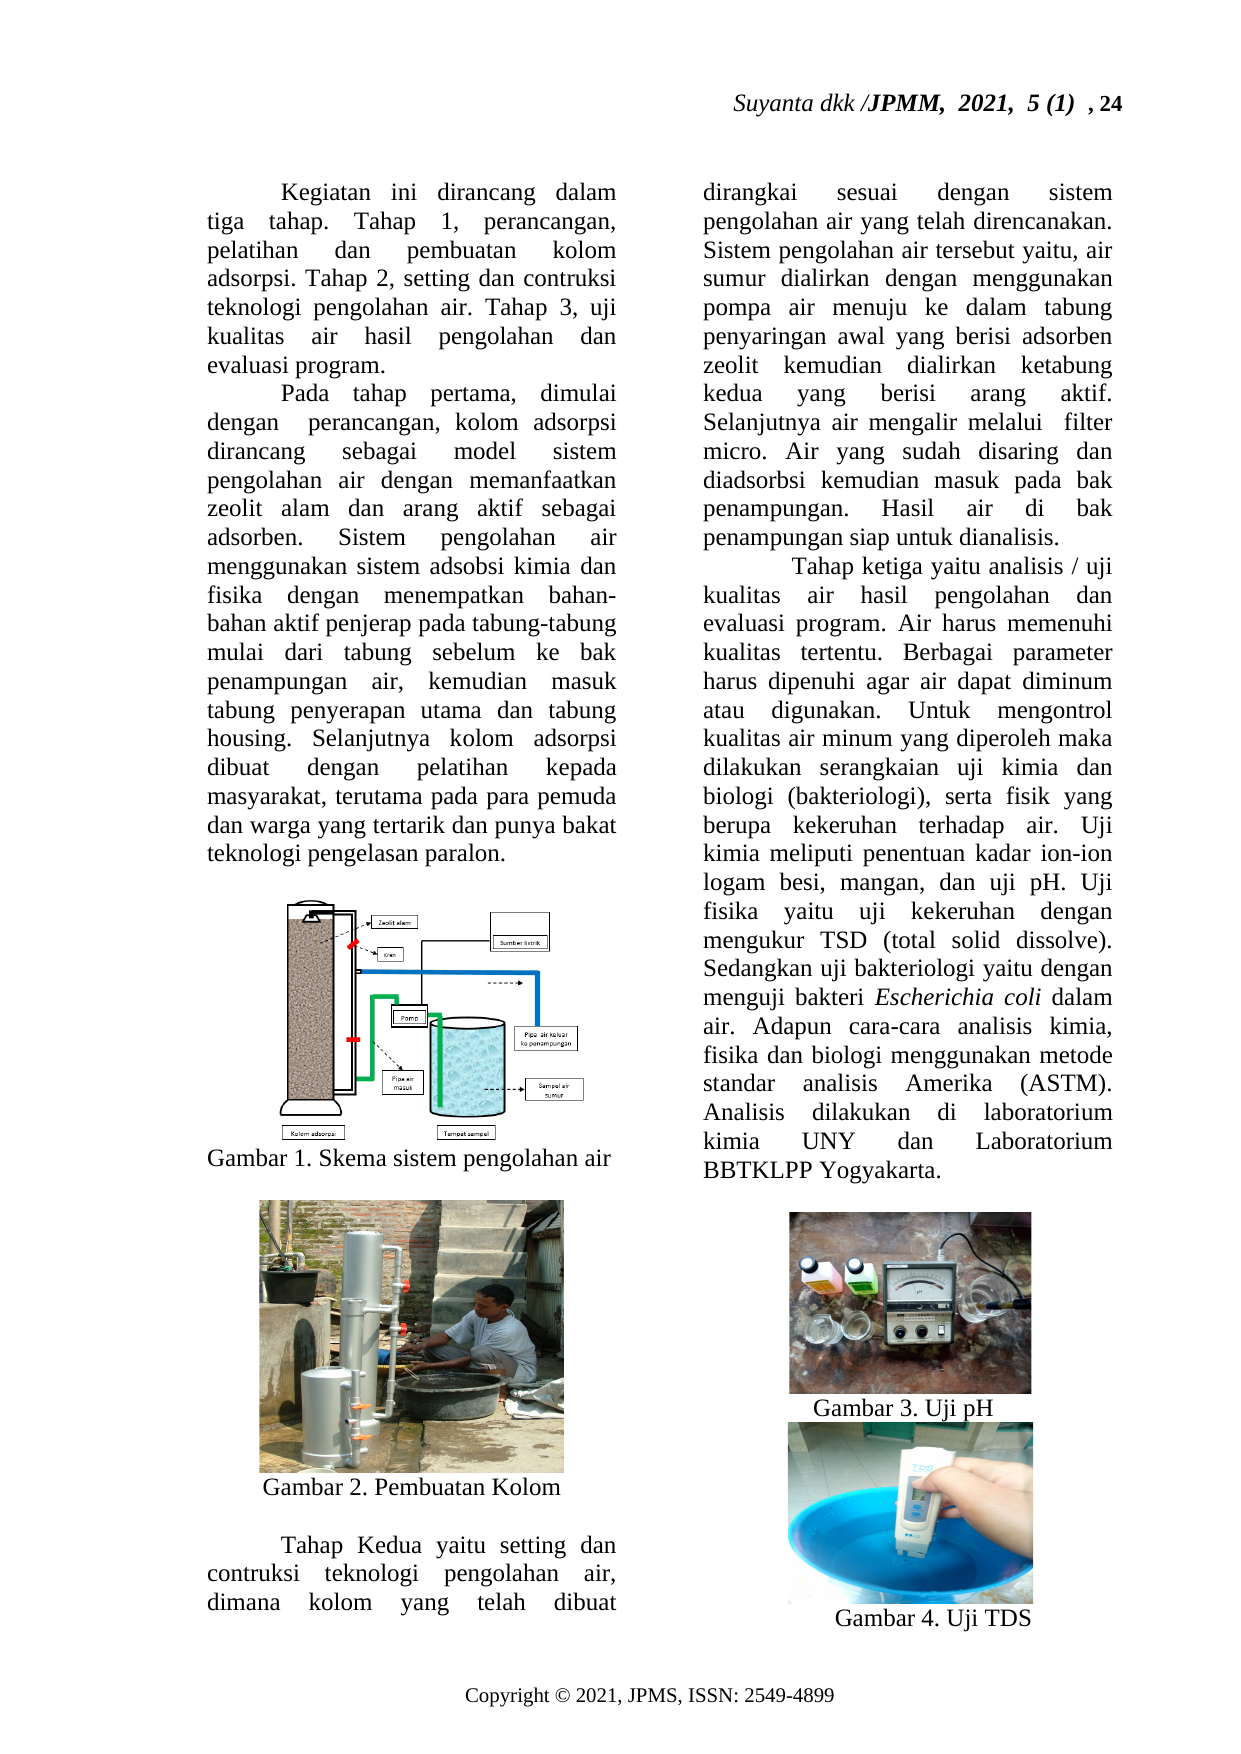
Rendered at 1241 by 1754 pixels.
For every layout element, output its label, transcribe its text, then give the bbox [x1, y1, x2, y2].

text Pada tahap pertama, dimulai dengan perancangan, kolom adsorpsi dirancang sebagai model sistem pengolahan air dengan memanfaatkan zeolit alam dan arang aktif sebagai adsorben. Sistem pengolahan air menggunakan sistem adsobsi kimia dan fisika dengan menempatkan bahan-bahan aktif penjerap pada tabung-tabung mulai dari tabung sebelum ke bak penampungan air, kemudian masuk tabung penyerapan utama dan tabung housing. Selanjutnya kolom adsorpsi dibuat dengan pelatihan kepada masyarakat, terutama pada para pemuda dan warga yang tertarik dan punya bakat teknologi pengelasan paralon. [207, 378, 617, 867]
text Gambar 4. Uji TDS [693, 1603, 1118, 1632]
list Tahap Kedua yaitu setting dan contruksi teknologi pengolahan air, dimana kolom yang telah dibuat dirangkai sesuai dengan sistem pengolahan air yang telah direncanakan. Sistem pengolahan air tersebut yaitu, air sumur dialirkan dengan menggunakan pompa air menuju ke dalam tabung penyaringan awal yang berisi adsorben zeolit kemudian dialirkan ketabung kedua yang berisi arang aktif. Selanjutnya air mengalir melalui filter micro. Air yang sudah disaring dan diadsorbsi kemudian masuk pada bak penampungan. Hasil air di bak penampungan siap untuk dianalisis. [207, 1530, 617, 1616]
picture [787, 1422, 1034, 1604]
picture [251, 896, 602, 1143]
list Tahap ketiga yaitu analisis / uji kualitas air hasil pengolahan dan evaluasi program. Air harus memenuhi kualitas tertentu. Berbagai parameter harus dipenuhi agar air dapat diminum atau digunakan. Untuk mengontrol kualitas air minum yang diperoleh maka dilakukan serangkaian uji kimia dan biologi (bakteriologi), serta fisik yang berupa kekeruhan terhadap air. Uji kimia meliputi penentuan kadar ion-ion logam besi, mangan, dan uji pH. Uji fisika yaitu uji kekeruhan dengan mengukur TSD (total solid dissolve). Sedangkan uji bakteriologi yaitu dengan menguji bakteri Escherichia coli dalam air. Adapun cara-cara analisis kimia, fisika dan biologi menggunakan metode standar analisis Amerika (ASTM). Analisis dilakukan di laboratorium kimia UNY dan Laboratorium BBTKLPP Yogyakarta. [703, 551, 1113, 1183]
text Gambar 1. Skema sistem pengolahan air [207, 1143, 617, 1172]
list Tahap Kedua yaitu setting dan contruksi teknologi pengolahan air, dimana kolom yang telah dibuat dirangkai sesuai dengan sistem pengolahan air yang telah direncanakan. Sistem pengolahan air tersebut yaitu, air sumur dialirkan dengan menggunakan pompa air menuju ke dalam tabung penyaringan awal yang berisi adsorben zeolit kemudian dialirkan ketabung kedua yang berisi arang aktif. Selanjutnya air mengalir melalui filter micro. Air yang sudah disaring dan diadsorbsi kemudian masuk pada bak penampungan. Hasil air di bak penampungan siap untuk dianalisis. [703, 177, 1113, 551]
picture [259, 1200, 564, 1473]
text Gambar 3. Uji pH [693, 1393, 1118, 1422]
list Kegiatan ini dirancang dalam tiga tahap. Tahap 1, perancangan, pelatihan dan pembuatan kolom adsorpsi. Tahap 2, setting dan contruksi teknologi pengolahan air. Tahap 3, uji kualitas air hasil pengolahan dan evaluasi program. [207, 177, 617, 378]
picture [789, 1212, 1032, 1394]
list Gambar 2. Pembuatan Kolom [207, 1472, 617, 1501]
